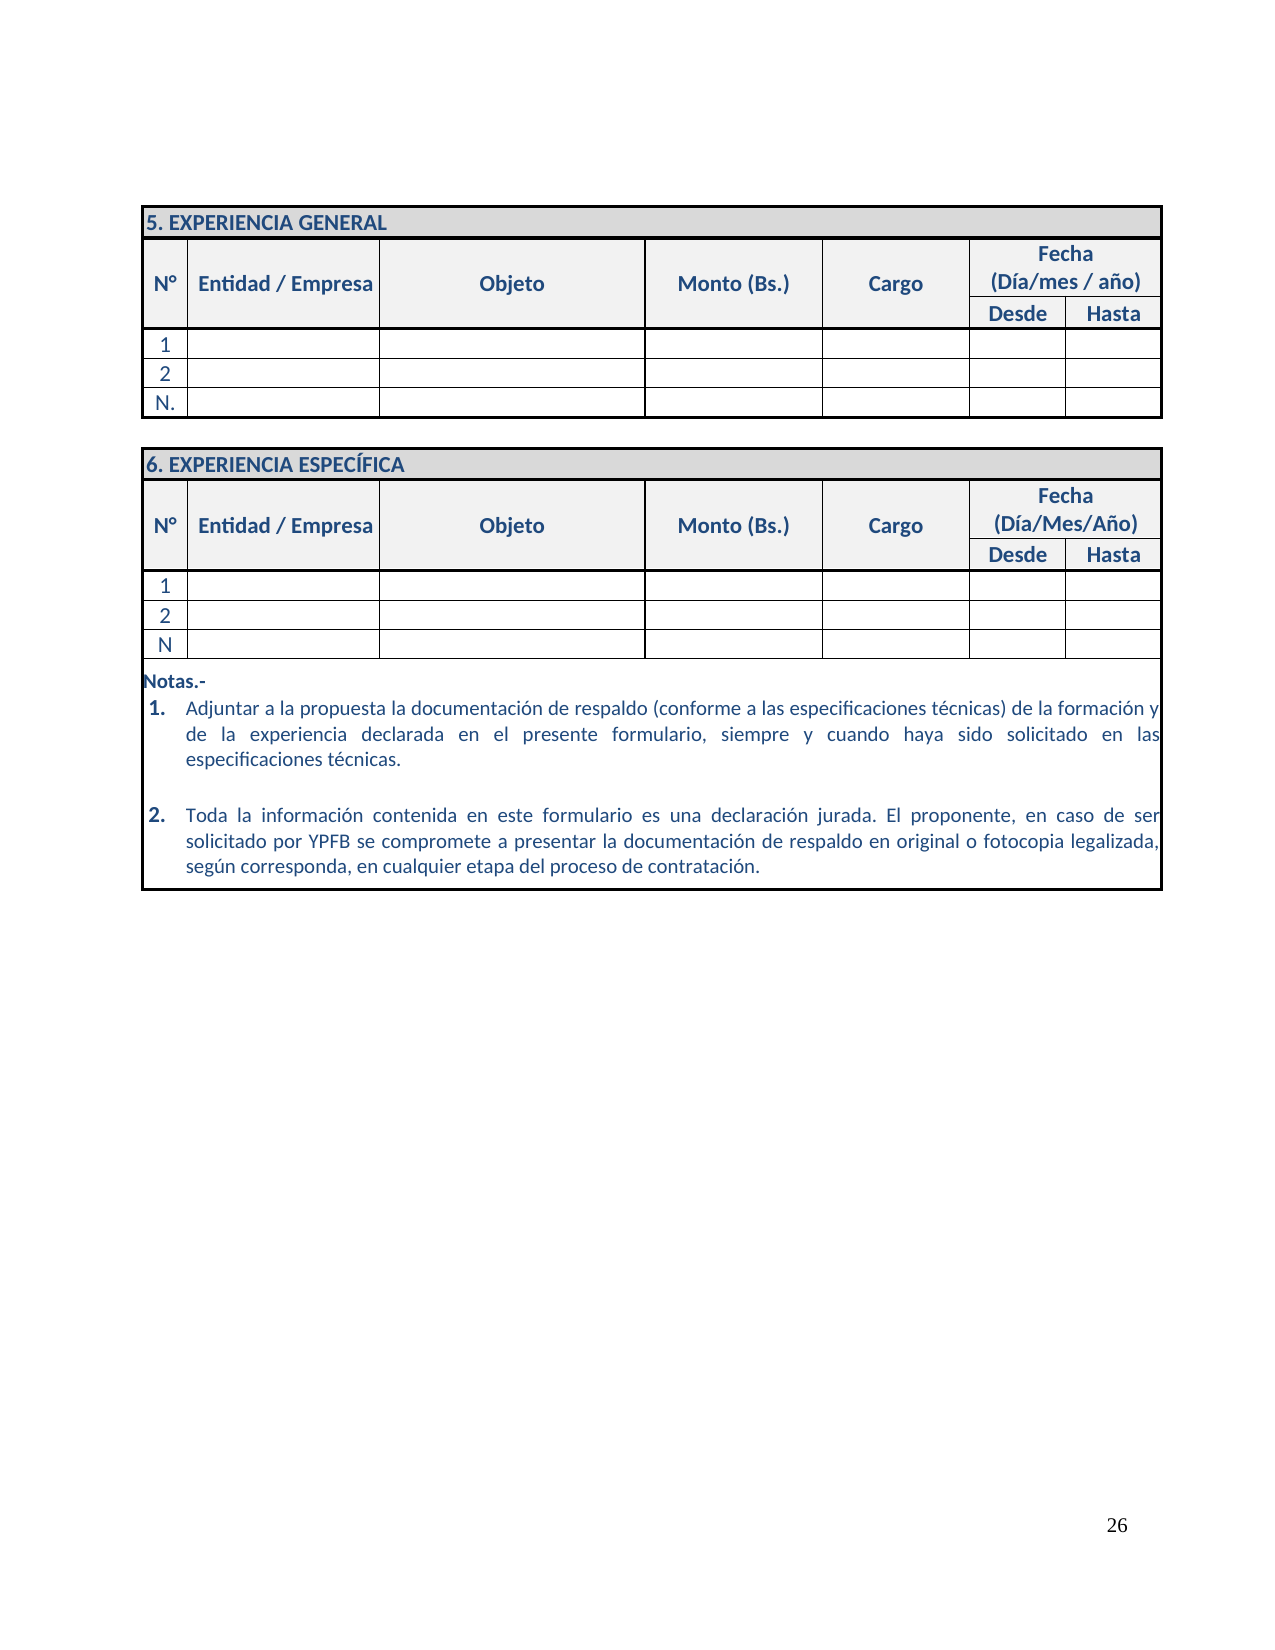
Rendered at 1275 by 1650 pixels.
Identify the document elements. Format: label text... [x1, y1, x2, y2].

table_cell Cargo [823, 481, 969, 568]
table_cell Desde [970, 539, 1065, 568]
table_cell Cargo [823, 240, 969, 327]
table_cell [380, 601, 644, 629]
table_cell Monto (Bs.) [646, 240, 822, 327]
table_cell Fecha (Día/mes / año) [970, 240, 1160, 296]
table_cell Hasta [1066, 297, 1160, 327]
table_cell [188, 330, 379, 358]
table_header 5. EXPERIENCIA GENERAL [144, 208, 1160, 236]
table_cell Entidad / Empresa [188, 481, 379, 568]
table_cell [823, 388, 969, 416]
table_header 6. EXPERIENCIA ESPECÍFICA [144, 450, 1160, 478]
table_cell Notas.- Adjuntar a la propuesta la documentación de respaldo (conforme a las especificaciones técnicas) de la formación y de la experiencia declarada en el presente formulario, siempre y cuando haya sido solicitado en las especificaciones técnicas. Toda la información contenida en este formulario es una declaración jurada. El proponente, en caso de ser solicitado por YPFB se compromete a presentar la documentación de respaldo en original o fotocopia legalizada, según corresponda, en cualquier etapa del proceso de contratación. [144, 659, 1160, 888]
table_cell Objeto [380, 240, 644, 327]
table_cell [380, 572, 644, 600]
table_cell [188, 359, 379, 387]
table_cell [188, 388, 379, 416]
table_cell [646, 601, 822, 629]
table_cell N° [144, 481, 187, 568]
table_cell [380, 388, 644, 416]
table_cell [646, 630, 822, 658]
table_cell N° [144, 240, 187, 327]
table_cell [188, 601, 379, 629]
table_cell [970, 359, 1065, 387]
table_cell 1 [144, 330, 187, 358]
table_cell 2 [144, 359, 187, 387]
table_cell [970, 630, 1065, 658]
table_cell Hasta [1066, 539, 1160, 568]
table_cell [970, 572, 1065, 600]
table_cell [970, 601, 1065, 629]
table_cell 1 [144, 572, 187, 600]
table_cell [970, 330, 1065, 358]
table_cell [646, 330, 822, 358]
table_cell [380, 630, 644, 658]
table_cell [1066, 330, 1160, 358]
table_cell Entidad / Empresa [188, 240, 379, 327]
table_cell Monto (Bs.) [646, 481, 822, 568]
table_cell [1066, 601, 1160, 629]
table_cell [823, 359, 969, 387]
table_cell Desde [970, 297, 1065, 327]
table_cell [823, 572, 969, 600]
table_cell [823, 630, 969, 658]
table_cell [823, 601, 969, 629]
table_cell [380, 359, 644, 387]
table_cell [823, 330, 969, 358]
table_cell [188, 572, 379, 600]
table_cell [646, 572, 822, 600]
table_cell [188, 630, 379, 658]
table_cell [380, 330, 644, 358]
table_cell Objeto [380, 481, 644, 568]
table_cell [1066, 572, 1160, 600]
table_cell [646, 388, 822, 416]
table_cell [1066, 359, 1160, 387]
table_cell 2 [144, 601, 187, 629]
table_cell [1066, 388, 1160, 416]
table_cell [970, 388, 1065, 416]
table_cell N [144, 630, 187, 658]
table_cell N. [144, 388, 187, 416]
table_cell Fecha (Día/Mes/Año) [970, 481, 1160, 537]
table_cell [646, 359, 822, 387]
table_cell [1066, 630, 1160, 658]
